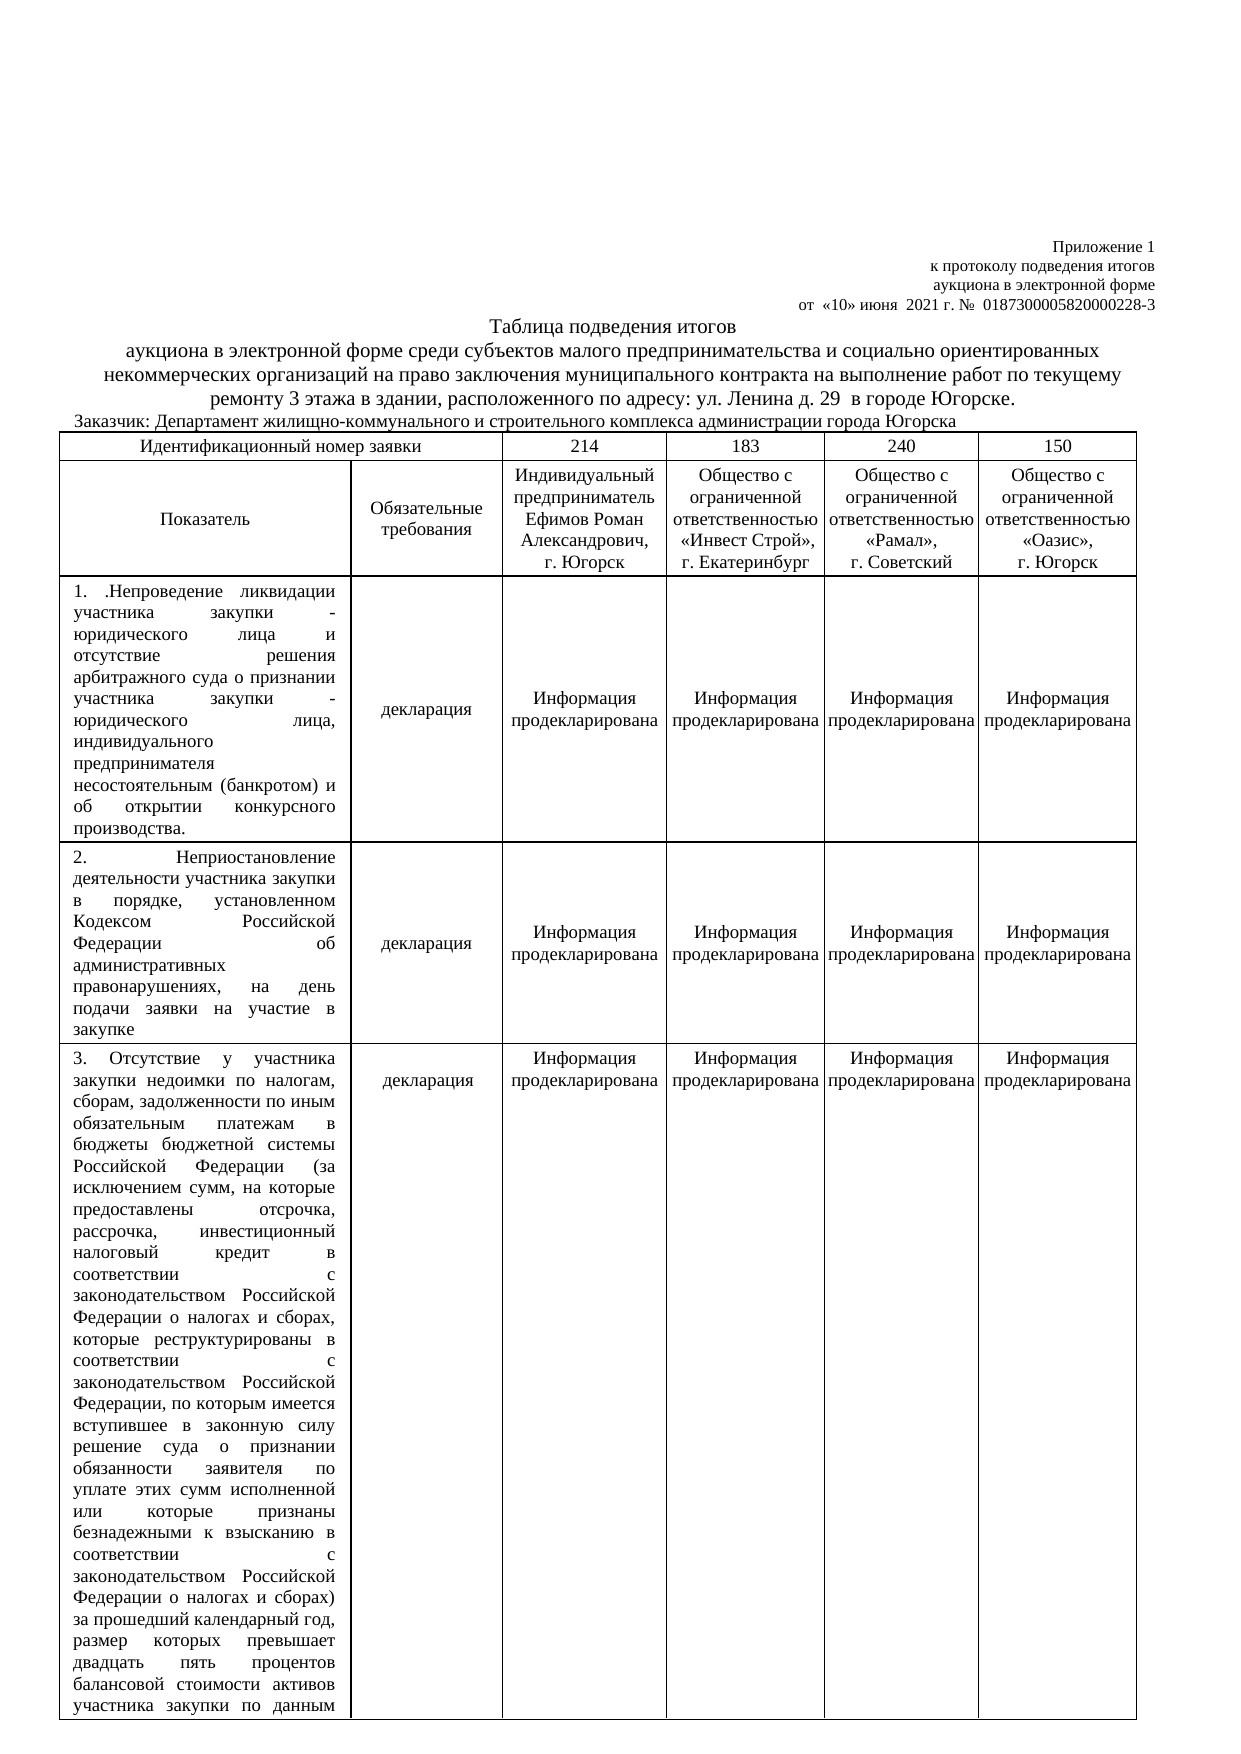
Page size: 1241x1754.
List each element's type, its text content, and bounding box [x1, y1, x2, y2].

text Заказчик: Департамент жилищно-коммунального и строительного комплекса администрации города Югорска [74, 410, 1152, 431]
table_cell 2. Неприостановление деятельности участника закупки в порядке, установленном Кодексом Российской Федерации об административных правонарушениях, на день подачи заявки на участие в закупке [60, 843, 350, 1043]
table_cell 1. .Непроведение ликвидации участника закупки - юридического лица и отсутствие решения арбитражного суда о признании участника закупки - юридического лица, индивидуального предпринимателя несостоятельным (банкротом) и об открытии конкурсного производства. [60, 577, 350, 841]
table_cell Информация продекларирована [979, 577, 1136, 841]
table_header 150 [979, 433, 1136, 460]
table_cell Общество с ограниченной ответственностью «Оазис», г. Югорск [979, 461, 1136, 575]
text аукциона в электронной форме среди субъектов малого предпринимательства и социально ориентированных некоммерческих организаций на право заключения муниципального контракта на выполнение работ по текущему ремонту 3 этажа в здании, расположенного по адресу: ул. Ленина д. 29 в городе Югорске. [74, 338, 1152, 410]
text Таблица подведения итогов [74, 313, 1152, 338]
table_cell декларация [352, 577, 502, 841]
table_cell Информация продекларирована [667, 843, 824, 1043]
table_cell декларация [352, 1044, 502, 1718]
table_cell Информация продекларирована [979, 843, 1136, 1043]
table_cell декларация [352, 843, 502, 1043]
text Приложение 1 [29, 237, 1155, 256]
table_cell Информация продекларирована [503, 577, 666, 841]
table_cell Общество с ограниченной ответственностью «Инвест Строй», г. Екатеринбург [667, 461, 824, 575]
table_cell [60, 1044, 350, 1718]
text аукциона в электронной форме [74, 275, 1155, 294]
text от «10» июня 2021 г. № 0187300005820000228-3 [74, 294, 1155, 313]
table_cell Общество с ограниченной ответственностью «Рамал», г. Советский [825, 461, 978, 575]
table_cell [979, 1044, 1136, 1718]
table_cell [667, 1044, 824, 1718]
table_cell Показатель [60, 461, 350, 575]
table_cell Индивидуальный предприниматель Ефимов Роман Александрович, г. Югорск [503, 461, 666, 575]
table_cell Обязательные требования [352, 461, 502, 575]
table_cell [825, 1044, 978, 1718]
table_header 214 [503, 433, 666, 460]
table_cell Информация продекларирована [825, 843, 978, 1043]
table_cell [503, 1044, 666, 1718]
table_header Идентификационный номер заявки [60, 433, 502, 460]
table_header 240 [825, 433, 978, 460]
table_cell Информация продекларирована [503, 843, 666, 1043]
table_header 183 [667, 433, 824, 460]
table_cell Информация продекларирована [667, 577, 824, 841]
table_cell Информация продекларирована [825, 577, 978, 841]
text к протоколу подведения итогов [74, 256, 1155, 275]
